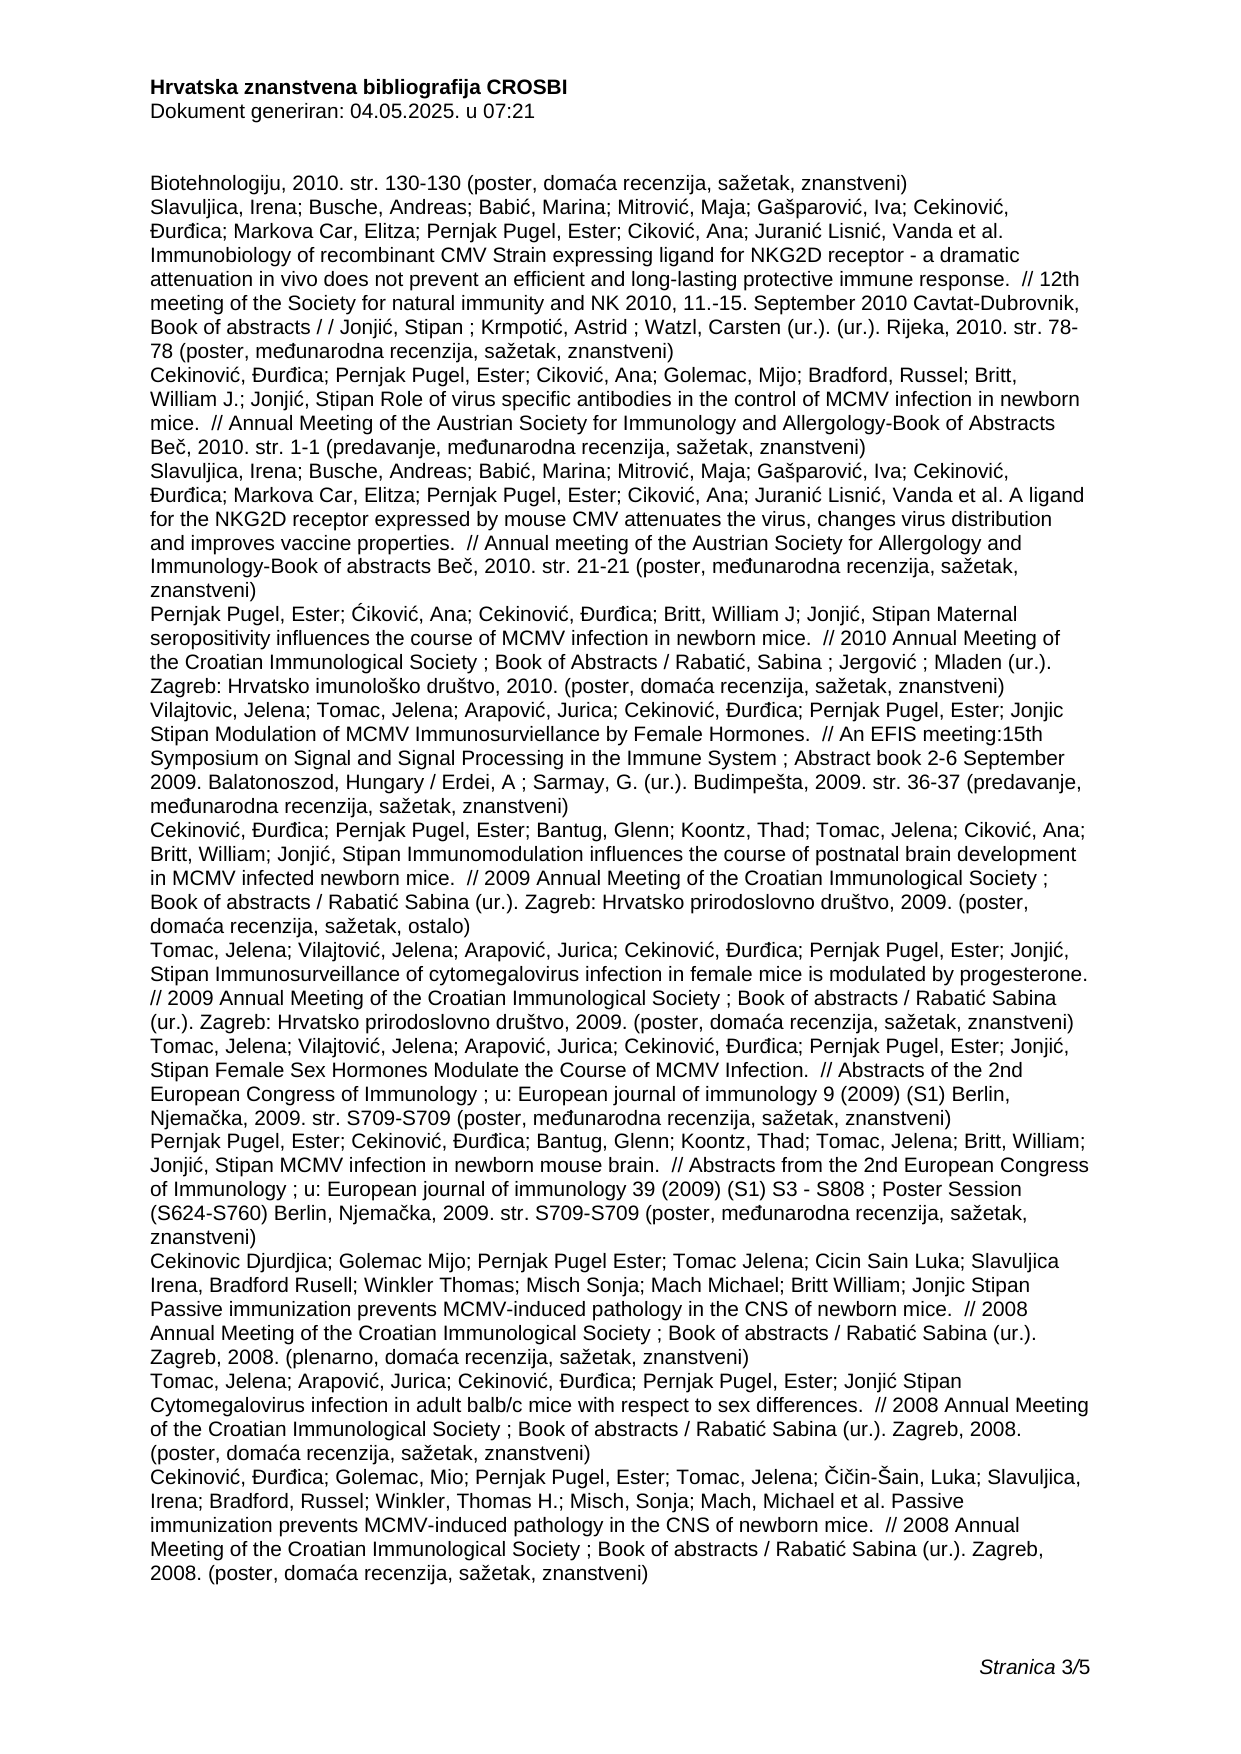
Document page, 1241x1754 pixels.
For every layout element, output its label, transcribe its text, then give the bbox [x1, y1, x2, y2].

text Cekinović, Đurđica; Pernjak Pugel, Ester; Bantug, Glenn; Koontz, Thad; Tomac, Jelena; Ciković, Ana; Britt, William; Jonjić, Stipan [150, 818, 1090, 938]
text Cekinović, Đurđica; Pernjak Pugel, Ester; Ciković, Ana; Golemac, Mijo; Bradford, Russel; Britt, William J.; Jonjić, Stipan [150, 363, 1090, 458]
text Slavuljica, Irena; Busche, Andreas; Babić, Marina; Mitrović, Maja; Gašparović, Iva; Cekinović, Đurđica; Markova Car, Elitza; Pernjak Pugel, Ester; Ciković, Ana; Juranić Lisnić, Vanda et al. [150, 195, 1090, 363]
text Pernjak Pugel, Ester; Ćiković, Ana; Cekinović, Đurđica; Britt, William J; Jonjić, Stipan [150, 602, 1090, 698]
text Cekinovic Djurdjica; Golemac Mijo; Pernjak Pugel Ester; Tomac Jelena; Cicin Sain Luka; Slavuljica Irena, Bradford Rusell; Winkler Thomas; Misch Sonja; Mach Michael; Britt William; Jonjic Stipan [150, 1249, 1090, 1369]
text Tomac, Jelena; Arapović, Jurica; Cekinović, Đurđica; Pernjak Pugel, Ester; Jonjić Stipan [150, 1369, 1090, 1465]
text Tomac, Jelena; Vilajtović, Jelena; Arapović, Jurica; Cekinović, Đurđica; Pernjak Pugel, Ester; Jonjić, Stipan [150, 938, 1090, 1033]
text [150, 171, 1090, 195]
text Slavuljica, Irena; Busche, Andreas; Babić, Marina; Mitrović, Maja; Gašparović, Iva; Cekinović, Đurđica; Markova Car, Elitza; Pernjak Pugel, Ester; Ciković, Ana; Juranić Lisnić, Vanda et al. [150, 458, 1090, 602]
text Vilajtovic, Jelena; Tomac, Jelena; Arapović, Jurica; Cekinović, Đurđica; Pernjak Pugel, Ester; Jonjic Stipan [150, 698, 1090, 818]
text Tomac, Jelena; Vilajtović, Jelena; Arapović, Jurica; Cekinović, Đurđica; Pernjak Pugel, Ester; Jonjić, Stipan [150, 1033, 1090, 1129]
text Pernjak Pugel, Ester; Cekinović, Đurđica; Bantug, Glenn; Koontz, Thad; Tomac, Jelena; Britt, William; Jonjić, Stipan [150, 1129, 1090, 1249]
text Cekinović, Đurđica; Golemac, Mio; Pernjak Pugel, Ester; Tomac, Jelena; Čičin-Šain, Luka; Slavuljica, Irena; Bradford, Russel; Winkler, Thomas H.; Misch, Sonja; Mach, Michael et al. [150, 1465, 1090, 1584]
